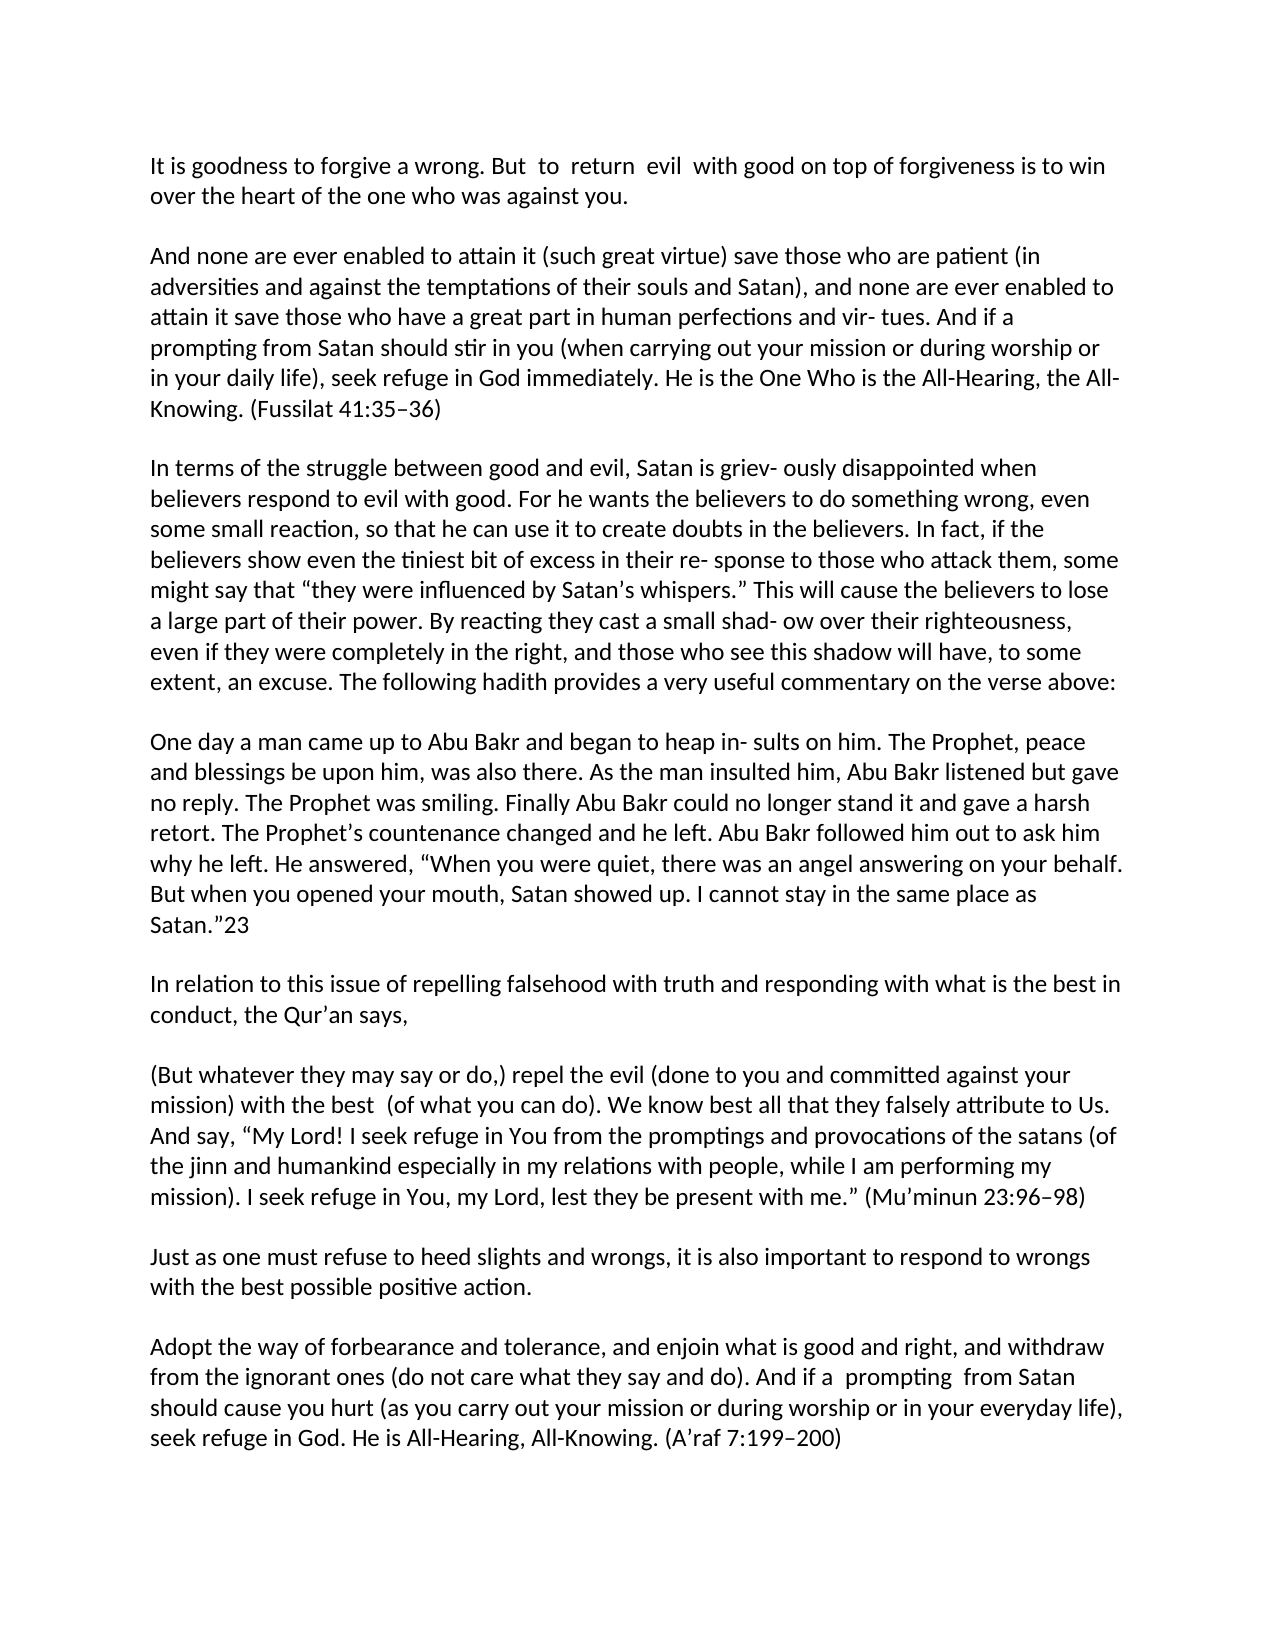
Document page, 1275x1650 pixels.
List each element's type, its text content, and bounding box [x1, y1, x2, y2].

text One day a man came up to Abu Bakr and began to heap in- sults on him. The Prophet, peace and blessings be upon him, was also there. As the man insulted him, Abu Bakr listened but gave no reply. The Prophet was smiling. Finally Abu Bakr could no longer stand it and gave a harsh retort. The Prophet’s countenance changed and he left. Abu Bakr followed him out to ask him why he left. He answered, “When you were quiet, there was an angel answering on your behalf. But when you opened your mouth, Satan showed up. I cannot stay in the same place as Satan.”23 [150, 726, 1125, 939]
text And none are ever enabled to attain it (such great virtue) save those who are patient (in adversities and against the temptations of their souls and Satan), and none are ever enabled to attain it save those who have a great part in human perfections and vir- tues. And if a prompting from Satan should stir in you (when carrying out your mission or during worship or in your daily life), seek refuge in God immediately. He is the One Who is the All-Hearing, the All-Knowing. (Fussilat 41:35–36) [150, 240, 1125, 423]
text (But whatever they may say or do,) repel the evil (done to you and committed against your mission) with the best (of what you can do). We know best all that they falsely attribute to Us. And say, “My Lord! I seek refuge in You from the promptings and provocations of the satans (of the jinn and humankind especially in my relations with people, while I am performing my mission). I seek refuge in You, my Lord, lest they be present with me.” (Mu’minun 23:96–98) [150, 1059, 1125, 1211]
text Adopt the way of forbearance and tolerance, and enjoin what is good and right, and withdraw from the ignorant ones (do not care what they say and do). And if a prompting from Satan should cause you hurt (as you carry out your mission or during worship or in your everyday life), seek refuge in God. He is All-Hearing, All-Knowing. (A’raf 7:199–200) [150, 1331, 1125, 1453]
text In terms of the struggle between good and evil, Satan is griev- ously disappointed when believers respond to evil with good. For he wants the believers to do something wrong, even some small reaction, so that he can use it to create doubts in the believers. In fact, if the believers show even the tiniest bit of excess in their re- sponse to those who attack them, some might say that “they were influenced by Satan’s whispers.” This will cause the believers to lose a large part of their power. By reacting they cast a small shad- ow over their righteousness, even if they were completely in the right, and those who see this shadow will have, to some extent, an excuse. The following hadith provides a very useful commentary on the verse above: [150, 452, 1125, 697]
text Just as one must refuse to heed slights and wrongs, it is also important to respond to wrongs with the best possible positive action. [150, 1241, 1125, 1302]
text It is goodness to forgive a wrong. But to return evil with good on top of forgiveness is to win over the heart of the one who was against you. [150, 150, 1125, 211]
text In relation to this issue of repelling falsehood with truth and responding with what is the best in conduct, the Qur’an says, [150, 969, 1125, 1030]
